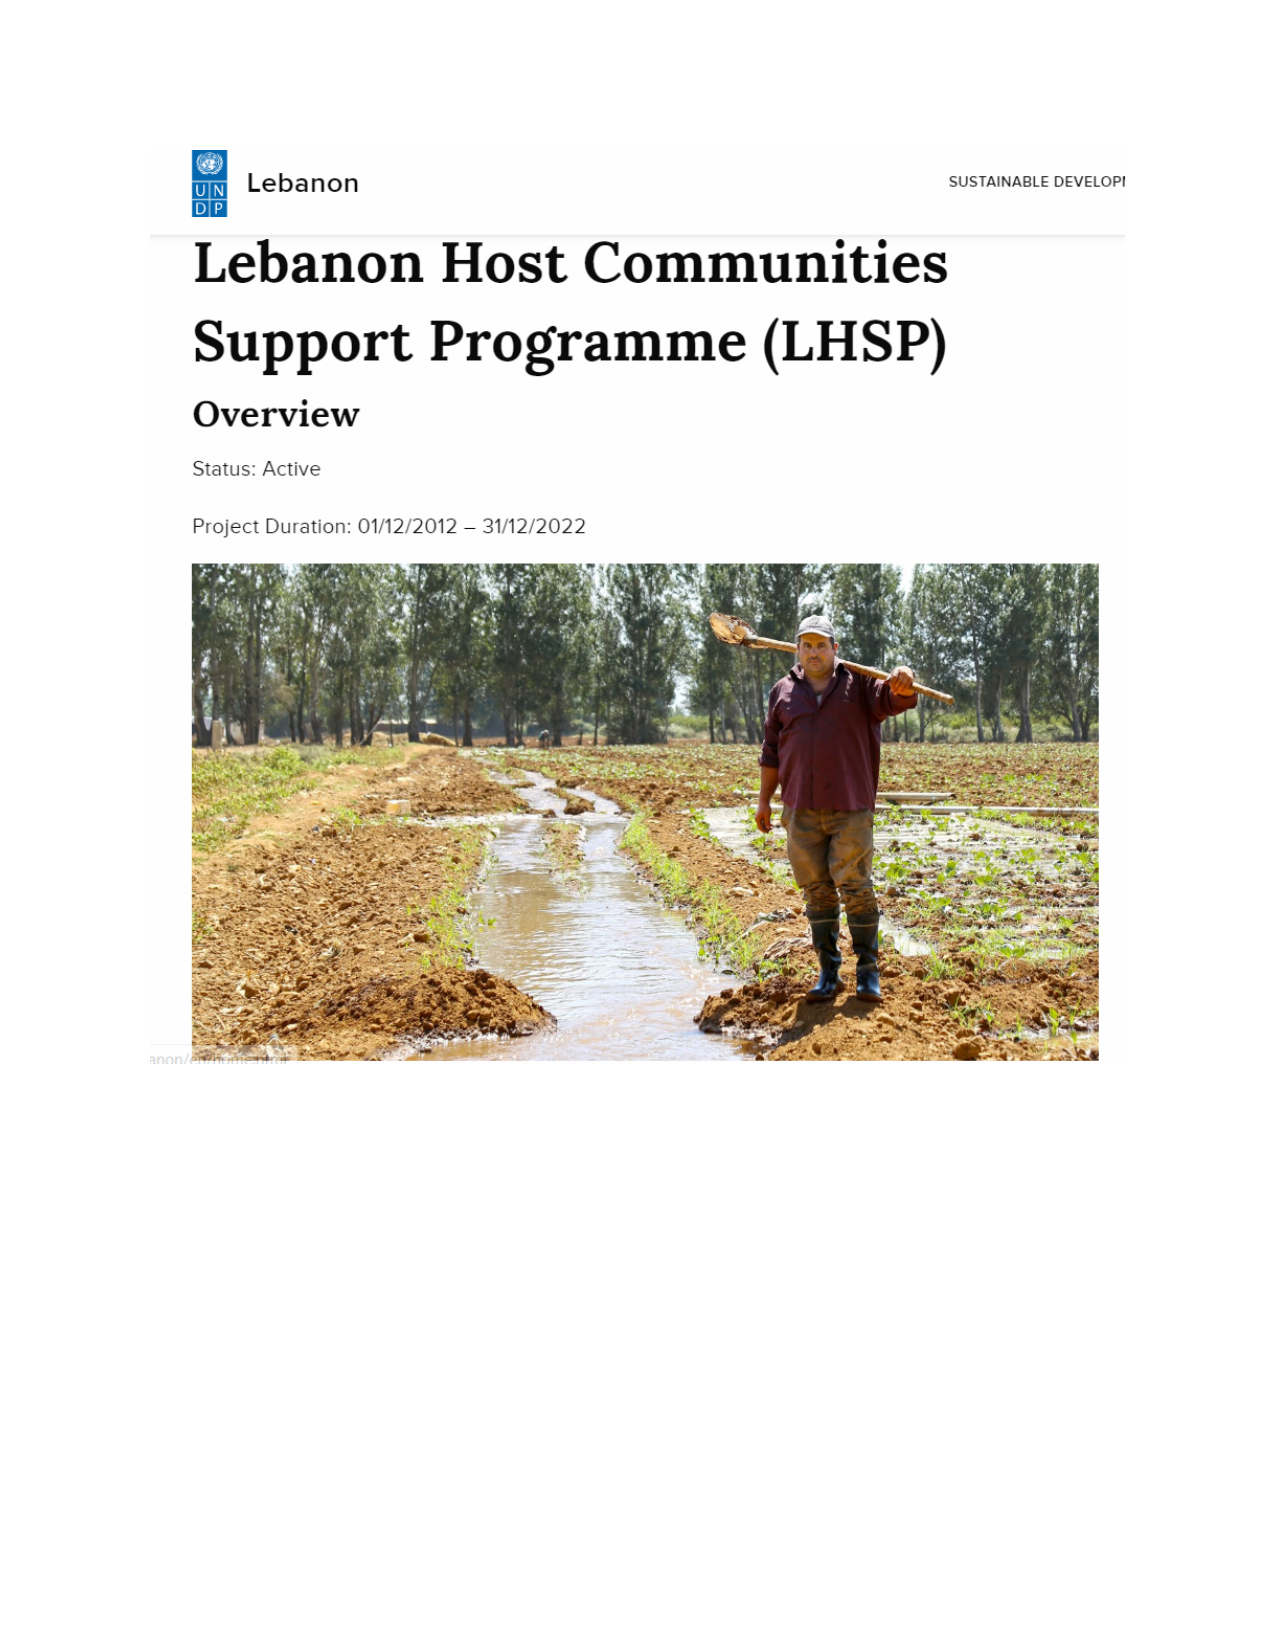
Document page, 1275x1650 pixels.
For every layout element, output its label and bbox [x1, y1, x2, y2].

picture [150, 150, 1125, 1064]
